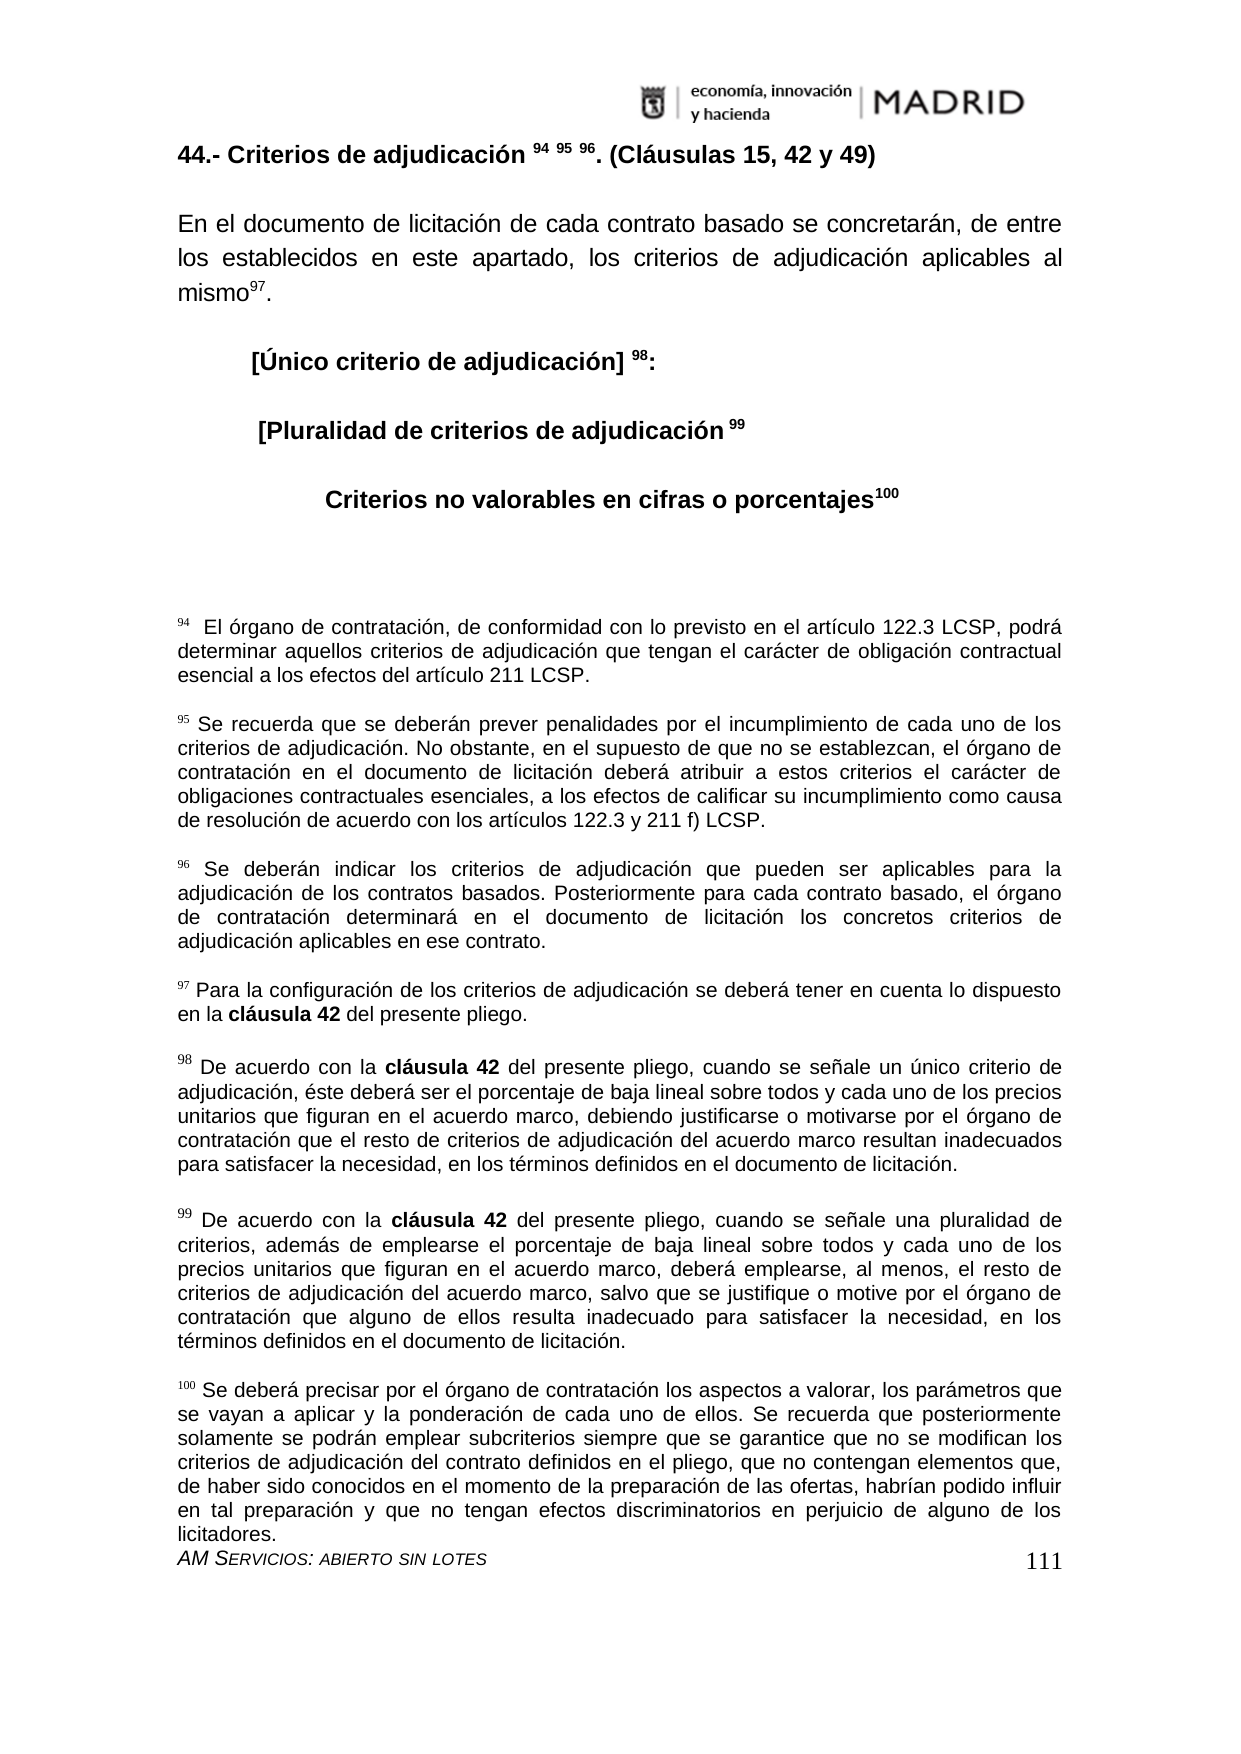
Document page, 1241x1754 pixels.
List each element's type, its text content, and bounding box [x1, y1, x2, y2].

picture [620, 73, 1041, 140]
text [Pluralidad de criterios de adjudicación [177, 416, 1063, 444]
text [Único criterio de adjudicación] : [177, 347, 1063, 376]
text 44.- Criterios de adjudicación . (Cláusulas 15, 42 y 49) [177, 140, 1063, 169]
text Criterios no valorables en cifras o porcentajes [325, 485, 1063, 513]
text En el documento de licitación de cada contrato basado se concretarán, de entre los establecidos en este apartado, los criterios de adjudicación aplicables al mismo. [177, 209, 1063, 307]
